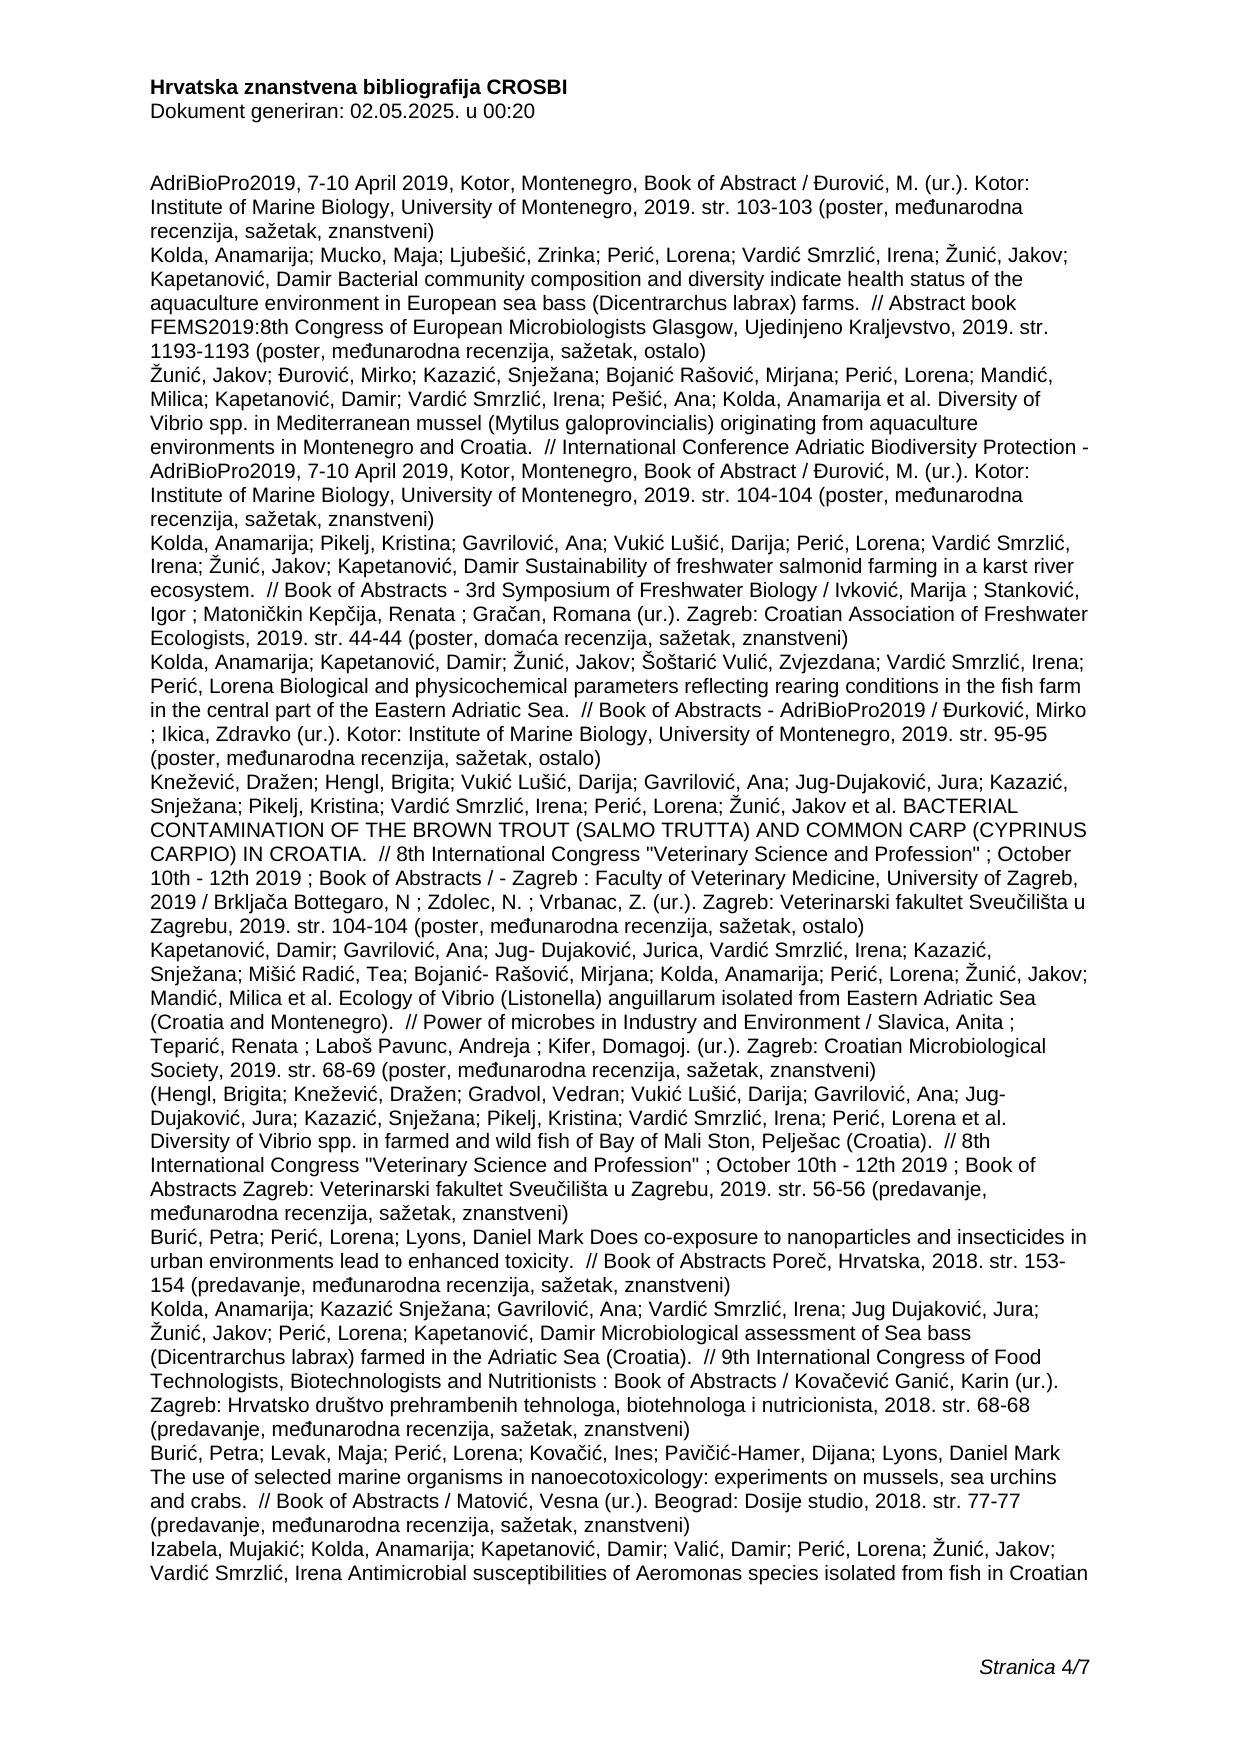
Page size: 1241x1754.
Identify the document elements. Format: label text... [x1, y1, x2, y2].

text Burić, Petra; Perić, Lorena; Lyons, Daniel Mark [150, 1225, 1090, 1297]
text Kolda, Anamarija; Mucko, Maja; Ljubešić, Zrinka; Perić, Lorena; Vardić Smrzlić, Irena; Žunić, Jakov; Kapetanović, Damir [150, 243, 1090, 363]
text Kolda, Anamarija; Pikelj, Kristina; Gavrilović, Ana; Vukić Lušić, Darija; Perić, Lorena; Vardić Smrzlić, Irena; Žunić, Jakov; Kapetanović, Damir [150, 530, 1090, 650]
text Kapetanović, Damir; Gavrilović, Ana; Jug- Dujaković, Jurica, Vardić Smrzlić, Irena; Kazazić, Snježana; Mišić Radić, Tea; Bojanić- Rašović, Mirjana; Kolda, Anamarija; Perić, Lorena; Žunić, Jakov; Mandić, Milica et al. [150, 938, 1090, 1081]
text Žunić, Jakov; Đurović, Mirko; Kazazić, Snježana; Bojanić Rašović, Mirjana; Perić, Lorena; Mandić, Milica; Kapetanović, Damir; Vardić Smrzlić, Irena; Pešić, Ana; Kolda, Anamarija et al. [150, 363, 1090, 530]
text (Hengl, Brigita; Knežević, Dražen; Gradvol, Vedran; Vukić Lušić, Darija; Gavrilović, Ana; Jug-Dujaković, Jura; Kazazić, Snježana; Pikelj, Kristina; Vardić Smrzlić, Irena; Perić, Lorena et al. [150, 1081, 1090, 1225]
text Burić, Petra; Levak, Maja; Perić, Lorena; Kovačić, Ines; Pavičić-Hamer, Dijana; Lyons, Daniel Mark [150, 1441, 1090, 1537]
text Knežević, Dražen; Hengl, Brigita; Vukić Lušić, Darija; Gavrilović, Ana; Jug-Dujaković, Jura; Kazazić, Snježana; Pikelj, Kristina; Vardić Smrzlić, Irena; Perić, Lorena; Žunić, Jakov et al. [150, 770, 1090, 938]
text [150, 1537, 1090, 1584]
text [150, 171, 1090, 243]
text Kolda, Anamarija; Kapetanović, Damir; Žunić, Jakov; Šoštarić Vulić, Zvjezdana; Vardić Smrzlić, Irena; Perić, Lorena [150, 650, 1090, 770]
text Kolda, Anamarija; Kazazić Snježana; Gavrilović, Ana; Vardić Smrzlić, Irena; Jug Dujaković, Jura; Žunić, Jakov; Perić, Lorena; Kapetanović, Damir [150, 1297, 1090, 1441]
